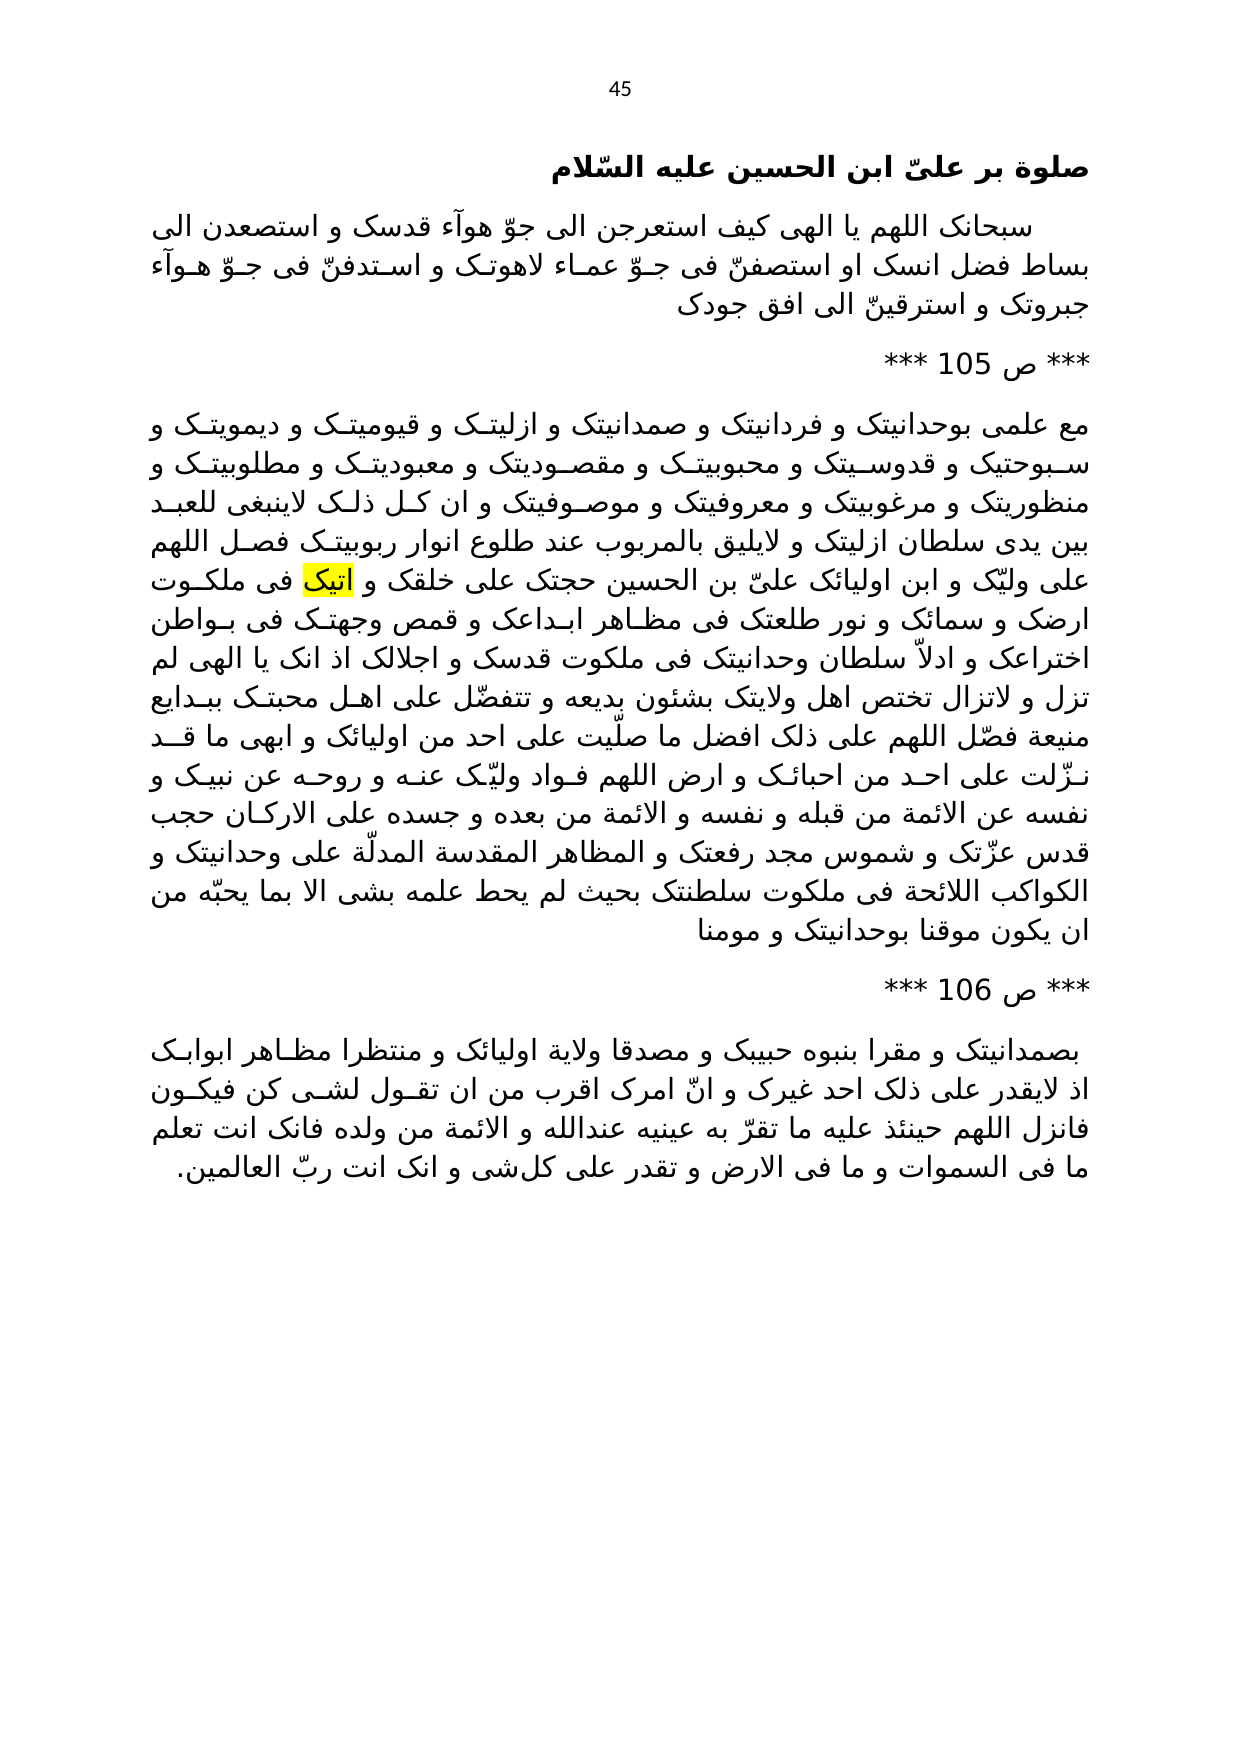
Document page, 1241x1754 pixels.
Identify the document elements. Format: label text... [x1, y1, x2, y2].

text مع علمی بوحدانیتک و فردانیتک و صمدانیتک و ازلیتک و قیومیتک و دیمویتک و سبوحتیک و قدوسیتک و محبوبیتک و مقصودیتک و معبودیتک و مطلوبیتک و منظوریتک و مرغوبیتک و معروفیتک و موصوفیتک و ان کل ذلک لاینبغی للعبد بین یدی سلطان ازلیتک و لایلیق بالمربوب عند طلوع انوار ربوبیتک فصل اللهم علی ولیّک و ابن اولیائک علیّ بن الحسین حجتک علی خلقک و اتیک فی ملکوت ارضک و سمائک و نور طلعتک فی مظاهر ابداعک و قمص وجهتک فی بواطن اختراعک و ادلاّ سلطان وحدانیتک فی ملکوت قدسک و اجلالک اذ انک یا الهی لم تزل و لاتزال تختص اهل ولایتک بشئون بدیعه و تتفضّل علی اهل محبتک ببدایع منیعة فصّل اللهم علی ذلک افضل ما صلّیت علی احد من اولیائک و ابهی ما قد نزّلت علی احد من احبائک و ارض اللهم فواد ولیّک عنه و روحه عن نبیک و نفسه عن الائمة من قبله و نفسه و الائمة من بعده و جسده علی الارکان حجب قدس عزّتک و شموس مجد رفعتک و المظاهر المقدسة المدلّة علی وحدانیتک و الکواکب اللائحة فی ملکوت سلطنتک بحیث لم یحط علمه بشی الا بما یحبّه من ان یکون موقنا بوحدانیتک و مومنا [150, 407, 1090, 948]
text صلوة بر علیّ ابن الحسین علیه السّلام [150, 150, 1090, 184]
text *** ص 106 *** [150, 973, 1090, 1007]
text *** ص 105 *** [150, 347, 1090, 381]
text بصمدانیتک و مقرا بنبوه حبیبک و مصدقا ولایة اولیائک و منتظرا مظاهر ابوابک اذ لایقدر علی ذلک احد غیرک و انّ امرک اقرب من ان تقول لشی کن فیکون فانزل اللهم حینئذ علیه ما تقرّ به عینیه عندالله و الائمة من ولده فانک انت تعلم ما فی السموات و ما فی الارض و تقدر علی کل‌شی و انک انت ربّ العالمین. [150, 1033, 1090, 1184]
text سبحانک اللهم یا الهی کیف استعرجن الی جوّ هوآء قدسک و استصعدن الی بساط فضل انسک او استصفنّ فی جوّ عماء لاهوتک و استدفنّ فی جوّ هوآء جبروتک و استرقینّ الی افق جودک [150, 210, 1090, 322]
